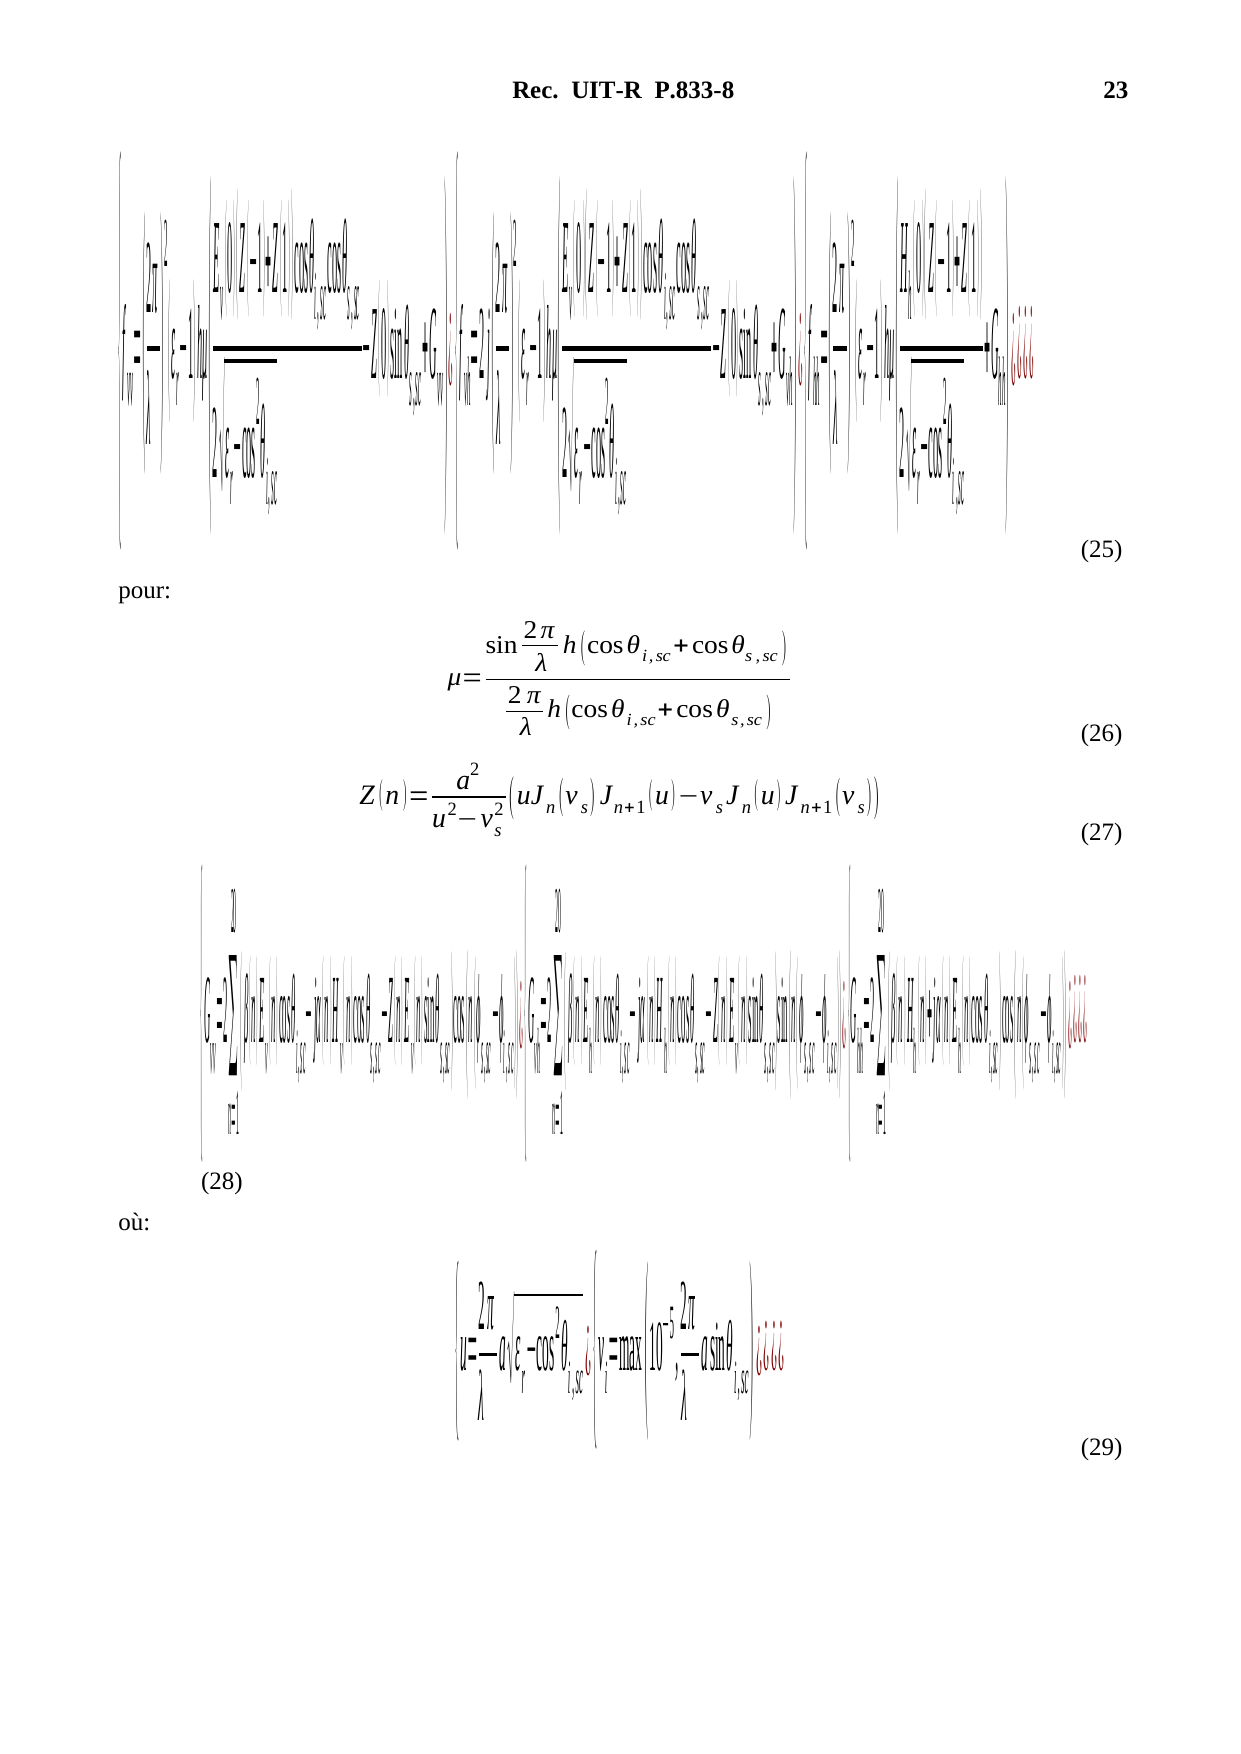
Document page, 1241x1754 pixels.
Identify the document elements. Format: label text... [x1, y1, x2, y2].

text où: [118, 1207, 1122, 1236]
text (27) [118, 759, 1122, 846]
text (25) [118, 148, 1122, 562]
text (28) [118, 858, 1122, 1195]
text (26) [118, 616, 1122, 747]
text pour: [118, 575, 1122, 604]
text (29) [118, 1249, 1122, 1460]
